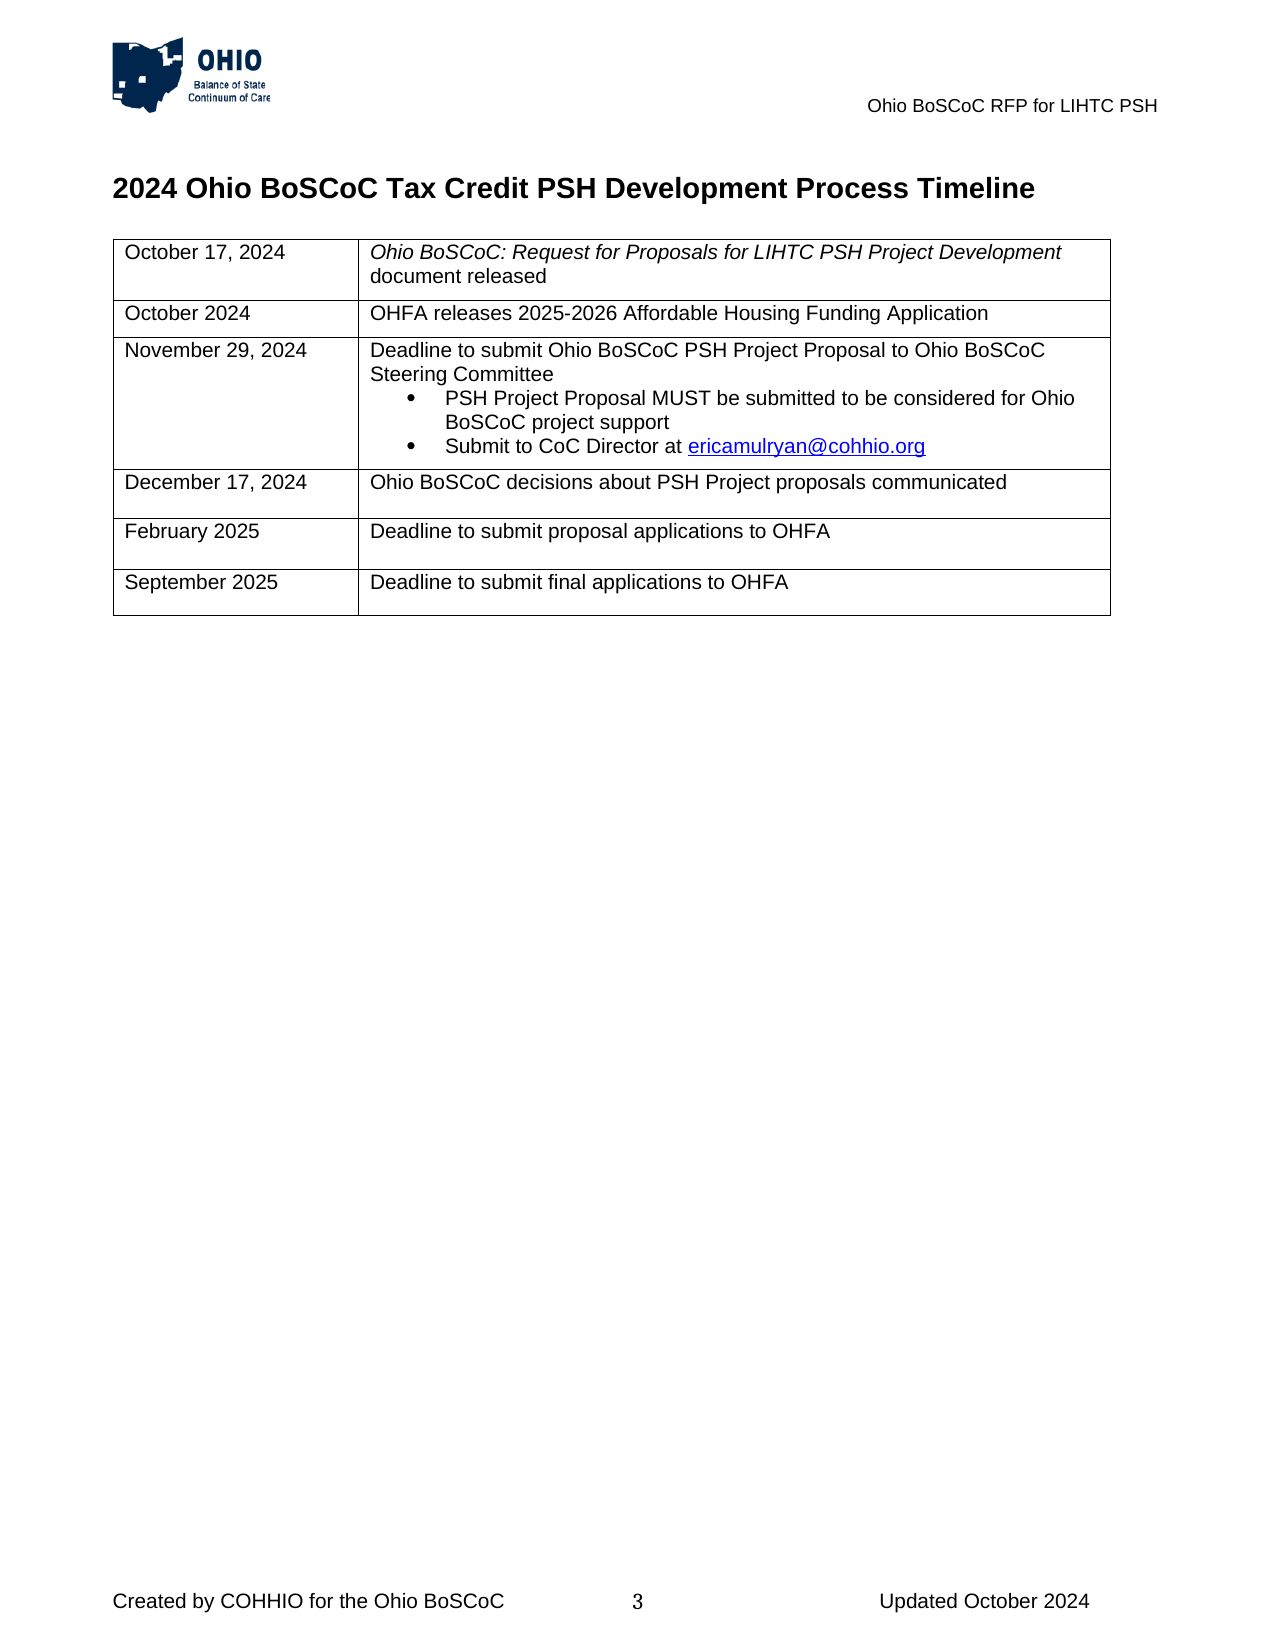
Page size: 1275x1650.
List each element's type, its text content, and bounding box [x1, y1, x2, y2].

table_cell OHFA releases 2025-2026 Affordable Housing Funding Application [359, 301, 1110, 337]
picture [112, 37, 270, 113]
table_header October 17, 2024 [114, 240, 358, 299]
table_cell Deadline to submit proposal applications to OHFA [359, 519, 1110, 568]
table_cell Ohio BoSCoC decisions about PSH Project proposals communicated [359, 470, 1110, 518]
table_cell February 2025 [114, 519, 358, 568]
table_header Ohio BoSCoC: Request for Proposals for LIHTC PSH Project Development document released [359, 240, 1110, 299]
table_cell November 29, 2024 [114, 338, 358, 469]
text 2024 Ohio BoSCoC Tax Credit PSH Development Process Timeline [112, 172, 1162, 205]
table_cell September 2025 [114, 570, 358, 615]
table_cell Deadline to submit final applications to OHFA [359, 570, 1110, 615]
table_cell December 17, 2024 [114, 470, 358, 518]
table_cell Deadline to submit Ohio BoSCoC PSH Project Proposal to Ohio BoSCoC Steering Committee PSH Project Proposal MUST be submitted to be considered for Ohio BoSCoC project support Submit to CoC Director at ericamulryan@cohhio.org [359, 338, 1110, 469]
table_cell October 2024 [114, 301, 358, 337]
